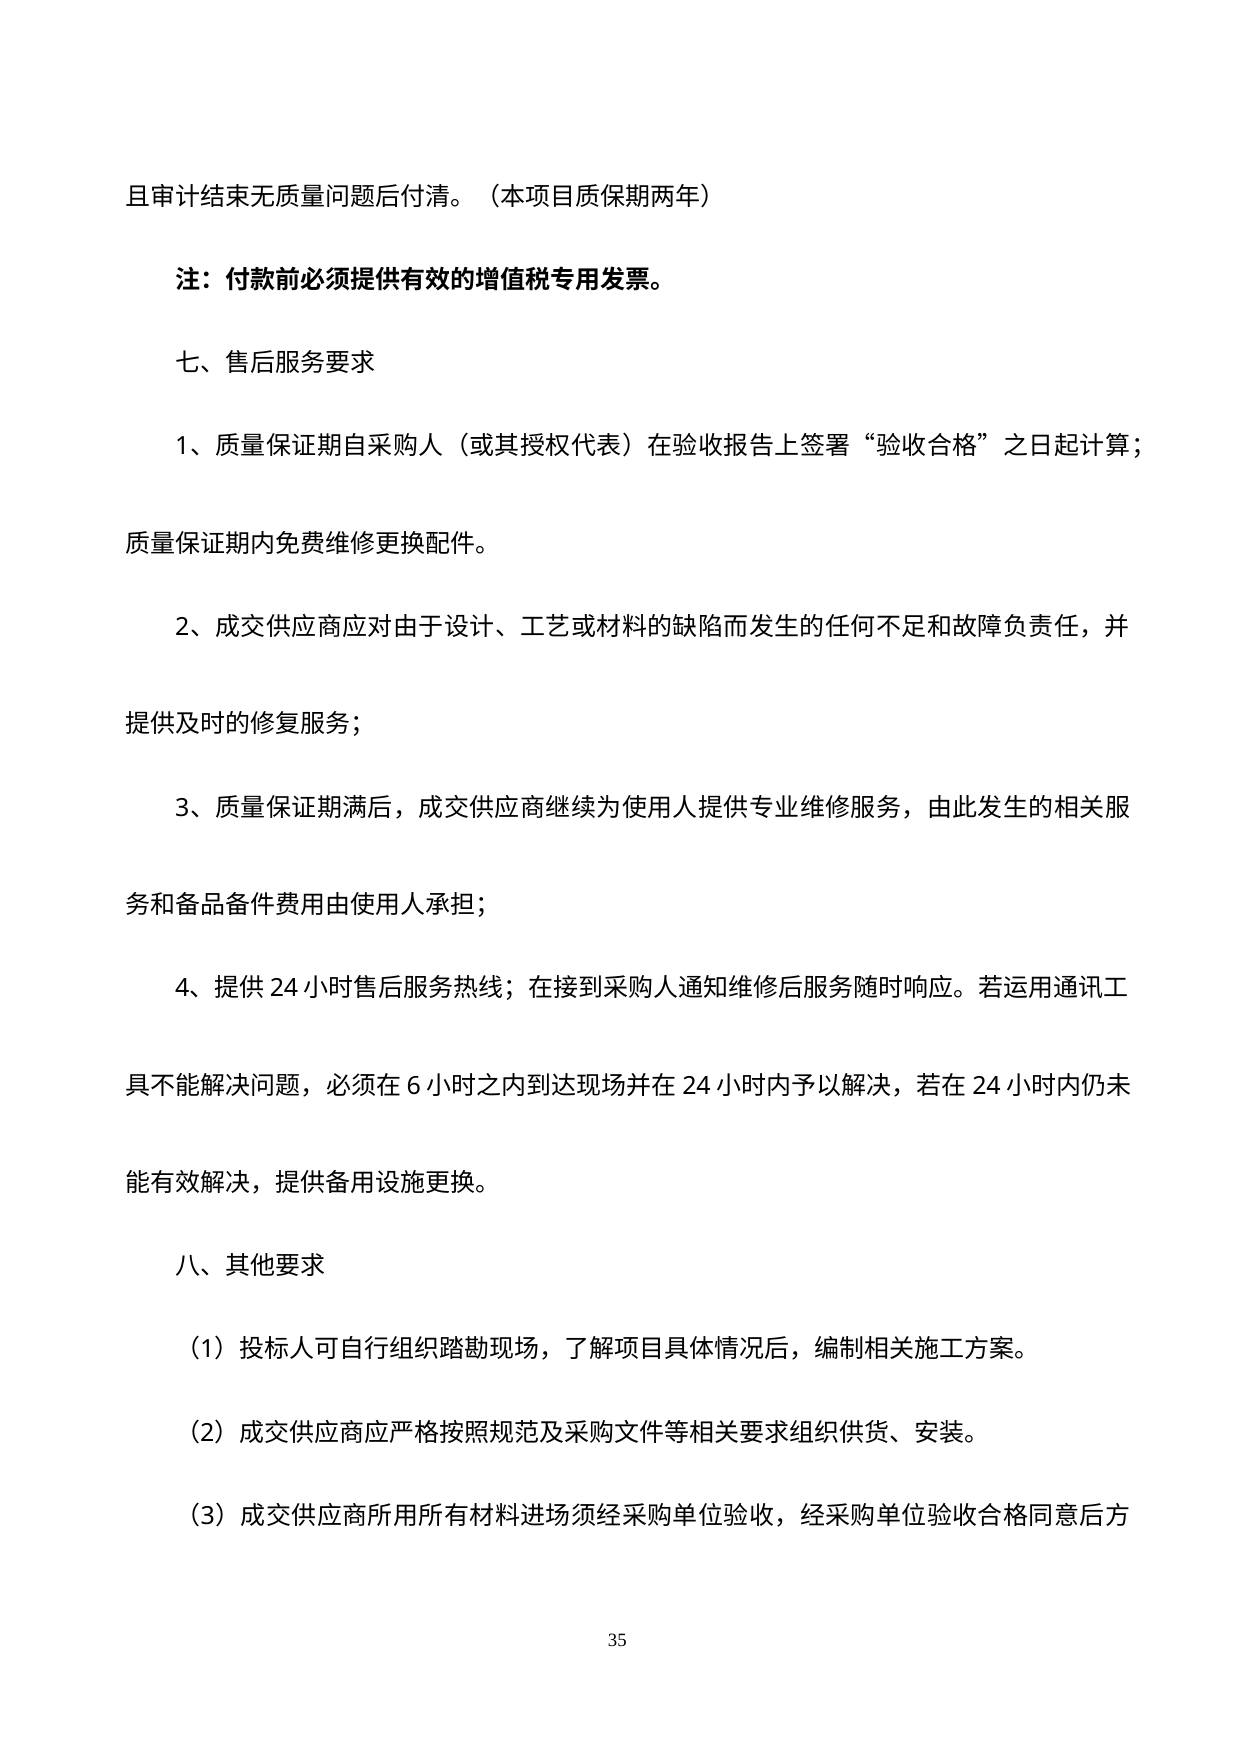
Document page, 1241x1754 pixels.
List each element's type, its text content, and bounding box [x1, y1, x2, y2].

text 4、提供24小时售后服务热线；在接到采购人通知维修后服务随时响应。若运用通讯工具不能解决问题，必须在6小时之内到达现场并在24小时内予以解决，若在24小时内仍未能有效解决，提供备用设施更换。 [125, 953, 1131, 1213]
text 七、售后服务要求 [125, 328, 1131, 393]
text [125, 162, 1131, 227]
text 3、质量保证期满后，成交供应商继续为使用人提供专业维修服务，由此发生的相关服务和备品备件费用由使用人承担； [125, 773, 1131, 935]
text 2、成交供应商应对由于设计、工艺或材料的缺陷而发生的任何不足和故障负责任，并提供及时的修复服务； [125, 592, 1131, 754]
text （2）成交供应商应严格按照规范及采购文件等相关要求组织供货、安装。 [125, 1398, 1131, 1463]
text 1、质量保证期自采购人（或其授权代表）在验收报告上签署“验收合格”之日起计算；质量保证期内免费维修更换配件。 [125, 411, 1131, 574]
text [125, 1481, 1131, 1546]
text 八、其他要求 [125, 1231, 1131, 1296]
text 注：付款前必须提供有效的增值税专用发票。 [125, 245, 1131, 310]
text （1）投标人可自行组织踏勘现场，了解项目具体情况后，编制相关施工方案。 [125, 1314, 1131, 1379]
